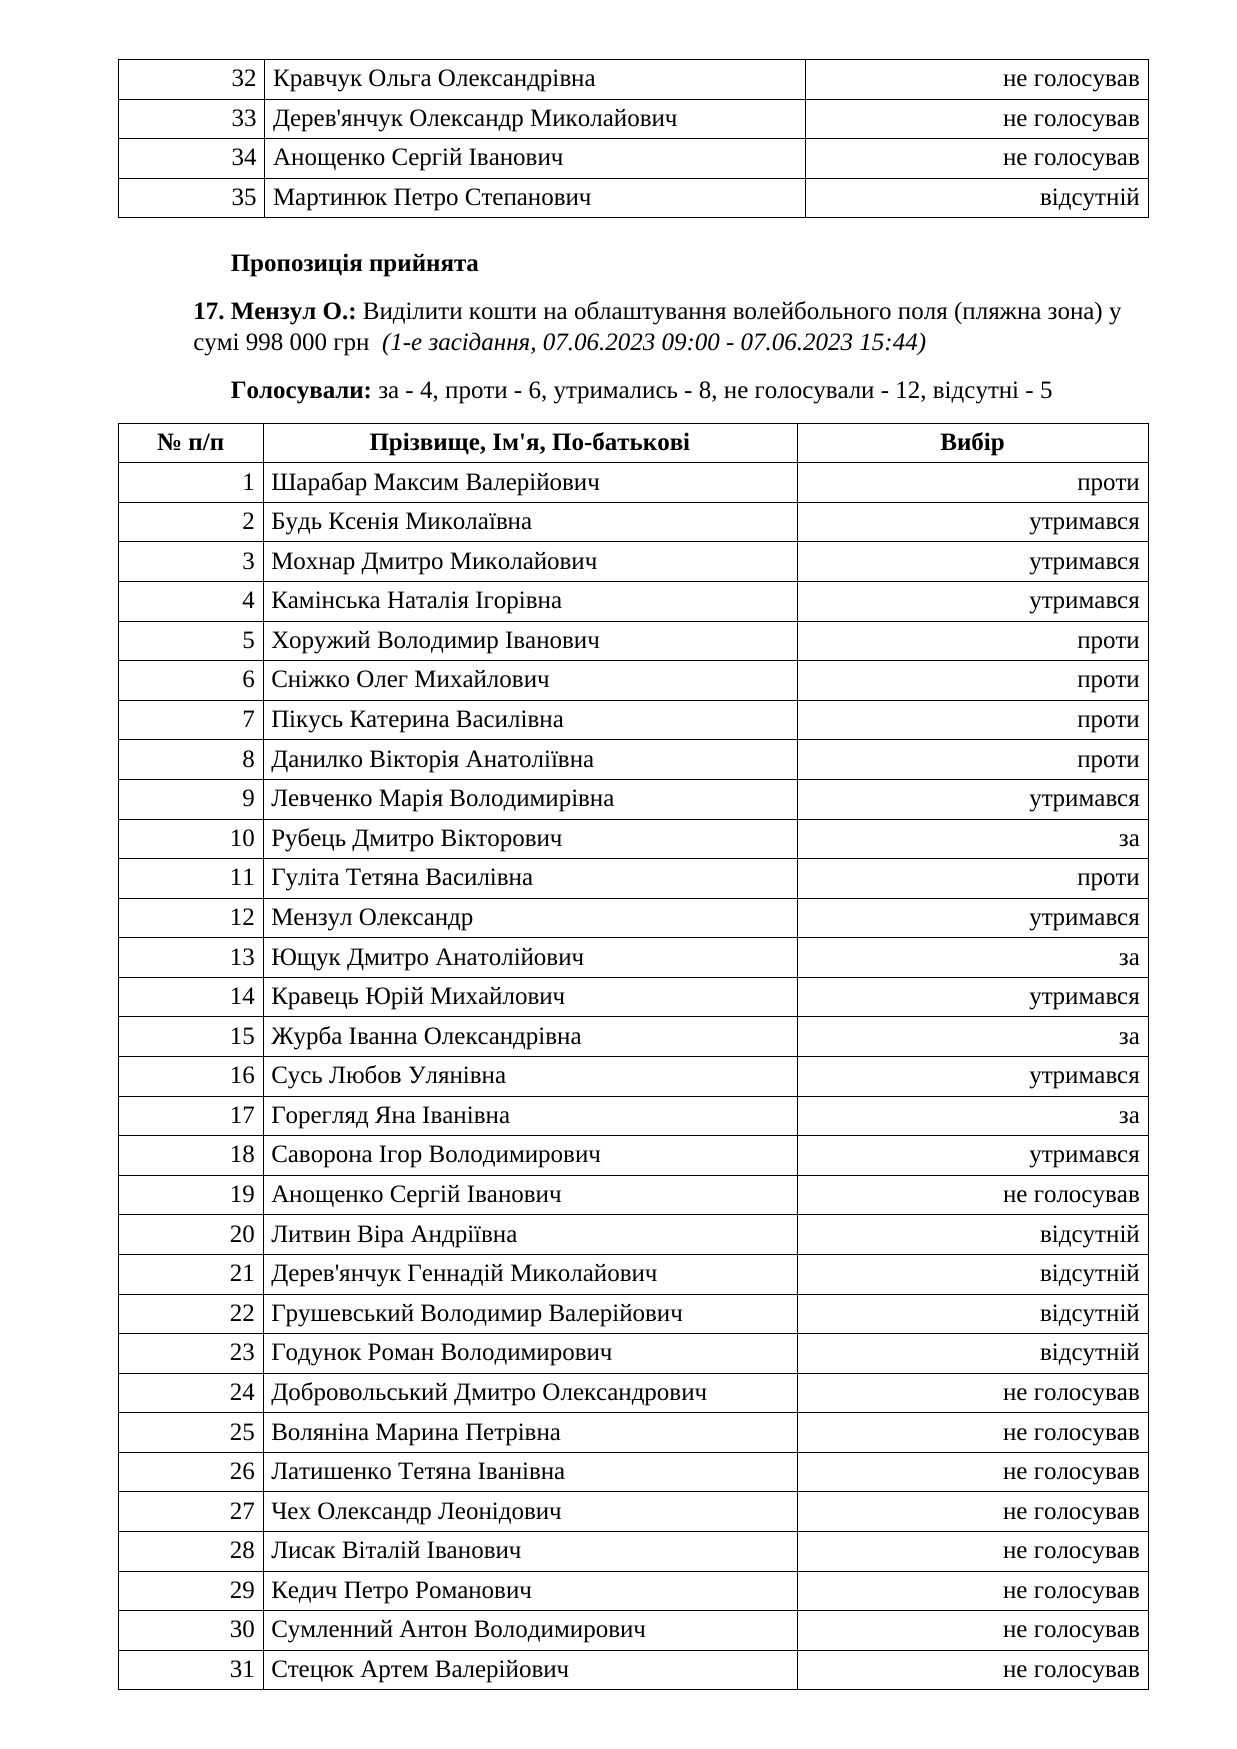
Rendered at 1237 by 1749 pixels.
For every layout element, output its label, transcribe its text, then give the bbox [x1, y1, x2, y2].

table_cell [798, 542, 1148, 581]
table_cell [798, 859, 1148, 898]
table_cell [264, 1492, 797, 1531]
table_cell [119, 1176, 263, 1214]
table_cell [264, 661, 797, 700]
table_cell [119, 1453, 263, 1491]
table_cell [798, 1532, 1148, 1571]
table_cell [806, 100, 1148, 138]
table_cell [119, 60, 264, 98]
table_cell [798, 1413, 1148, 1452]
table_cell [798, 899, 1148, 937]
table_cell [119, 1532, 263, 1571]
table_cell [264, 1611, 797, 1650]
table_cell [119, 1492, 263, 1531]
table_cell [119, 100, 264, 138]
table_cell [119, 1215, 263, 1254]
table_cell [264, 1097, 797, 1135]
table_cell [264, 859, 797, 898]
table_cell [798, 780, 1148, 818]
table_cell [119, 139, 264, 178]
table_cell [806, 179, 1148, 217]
text Голосували: за - 4, проти - 6, утримались - 8, не голосували - 12, відсутні - 5 [231, 375, 1148, 404]
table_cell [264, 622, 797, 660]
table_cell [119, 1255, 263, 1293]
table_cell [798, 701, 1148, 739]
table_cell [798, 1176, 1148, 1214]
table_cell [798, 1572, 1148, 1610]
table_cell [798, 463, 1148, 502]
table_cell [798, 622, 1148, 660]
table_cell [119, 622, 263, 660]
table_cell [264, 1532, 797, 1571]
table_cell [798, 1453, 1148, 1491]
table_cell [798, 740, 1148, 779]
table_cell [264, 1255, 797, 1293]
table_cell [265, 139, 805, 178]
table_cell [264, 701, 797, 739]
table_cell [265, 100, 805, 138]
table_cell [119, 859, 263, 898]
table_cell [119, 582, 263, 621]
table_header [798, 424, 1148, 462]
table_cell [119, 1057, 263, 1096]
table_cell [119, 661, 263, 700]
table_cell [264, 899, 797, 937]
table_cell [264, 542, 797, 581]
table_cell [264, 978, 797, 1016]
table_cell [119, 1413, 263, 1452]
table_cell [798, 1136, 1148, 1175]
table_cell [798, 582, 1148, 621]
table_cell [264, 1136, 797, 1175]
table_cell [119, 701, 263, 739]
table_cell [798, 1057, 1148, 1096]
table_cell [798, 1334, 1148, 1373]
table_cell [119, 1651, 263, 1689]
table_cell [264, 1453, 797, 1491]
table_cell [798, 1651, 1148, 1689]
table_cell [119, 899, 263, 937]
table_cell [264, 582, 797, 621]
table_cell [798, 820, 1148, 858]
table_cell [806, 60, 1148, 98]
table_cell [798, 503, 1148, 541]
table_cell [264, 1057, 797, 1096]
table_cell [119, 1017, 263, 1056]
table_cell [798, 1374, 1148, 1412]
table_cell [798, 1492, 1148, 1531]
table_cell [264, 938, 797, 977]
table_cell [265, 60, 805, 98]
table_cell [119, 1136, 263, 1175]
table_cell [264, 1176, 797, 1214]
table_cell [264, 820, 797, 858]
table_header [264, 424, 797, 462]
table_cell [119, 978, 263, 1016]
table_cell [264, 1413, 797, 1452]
text 17. Мензул О.: Виділити кошти на облаштування волейбольного поля (пляжна зона) у сумі 998 000 грн (1-е засідання, 07.06.2023 09:00 - 07.06.2023 15:44) [193, 296, 1148, 356]
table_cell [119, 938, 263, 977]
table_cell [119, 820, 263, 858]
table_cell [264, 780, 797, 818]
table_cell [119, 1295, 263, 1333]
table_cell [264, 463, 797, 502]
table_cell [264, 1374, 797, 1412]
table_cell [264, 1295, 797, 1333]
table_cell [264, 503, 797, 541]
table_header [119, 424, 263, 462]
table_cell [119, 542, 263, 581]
text Пропозиція прийнята [231, 218, 1148, 277]
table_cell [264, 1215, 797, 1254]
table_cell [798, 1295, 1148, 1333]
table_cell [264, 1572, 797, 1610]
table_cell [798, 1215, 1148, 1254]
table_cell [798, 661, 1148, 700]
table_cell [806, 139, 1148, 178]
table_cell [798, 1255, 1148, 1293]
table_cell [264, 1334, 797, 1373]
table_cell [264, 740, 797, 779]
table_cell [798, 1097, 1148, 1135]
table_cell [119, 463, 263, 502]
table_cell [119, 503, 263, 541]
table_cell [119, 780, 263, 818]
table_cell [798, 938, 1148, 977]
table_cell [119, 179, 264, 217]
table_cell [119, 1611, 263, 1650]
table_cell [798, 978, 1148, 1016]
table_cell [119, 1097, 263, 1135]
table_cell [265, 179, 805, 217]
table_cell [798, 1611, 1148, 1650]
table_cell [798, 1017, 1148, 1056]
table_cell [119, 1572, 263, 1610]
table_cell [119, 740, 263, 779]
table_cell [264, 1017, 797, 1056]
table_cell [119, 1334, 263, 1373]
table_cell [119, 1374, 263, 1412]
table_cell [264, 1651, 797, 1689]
